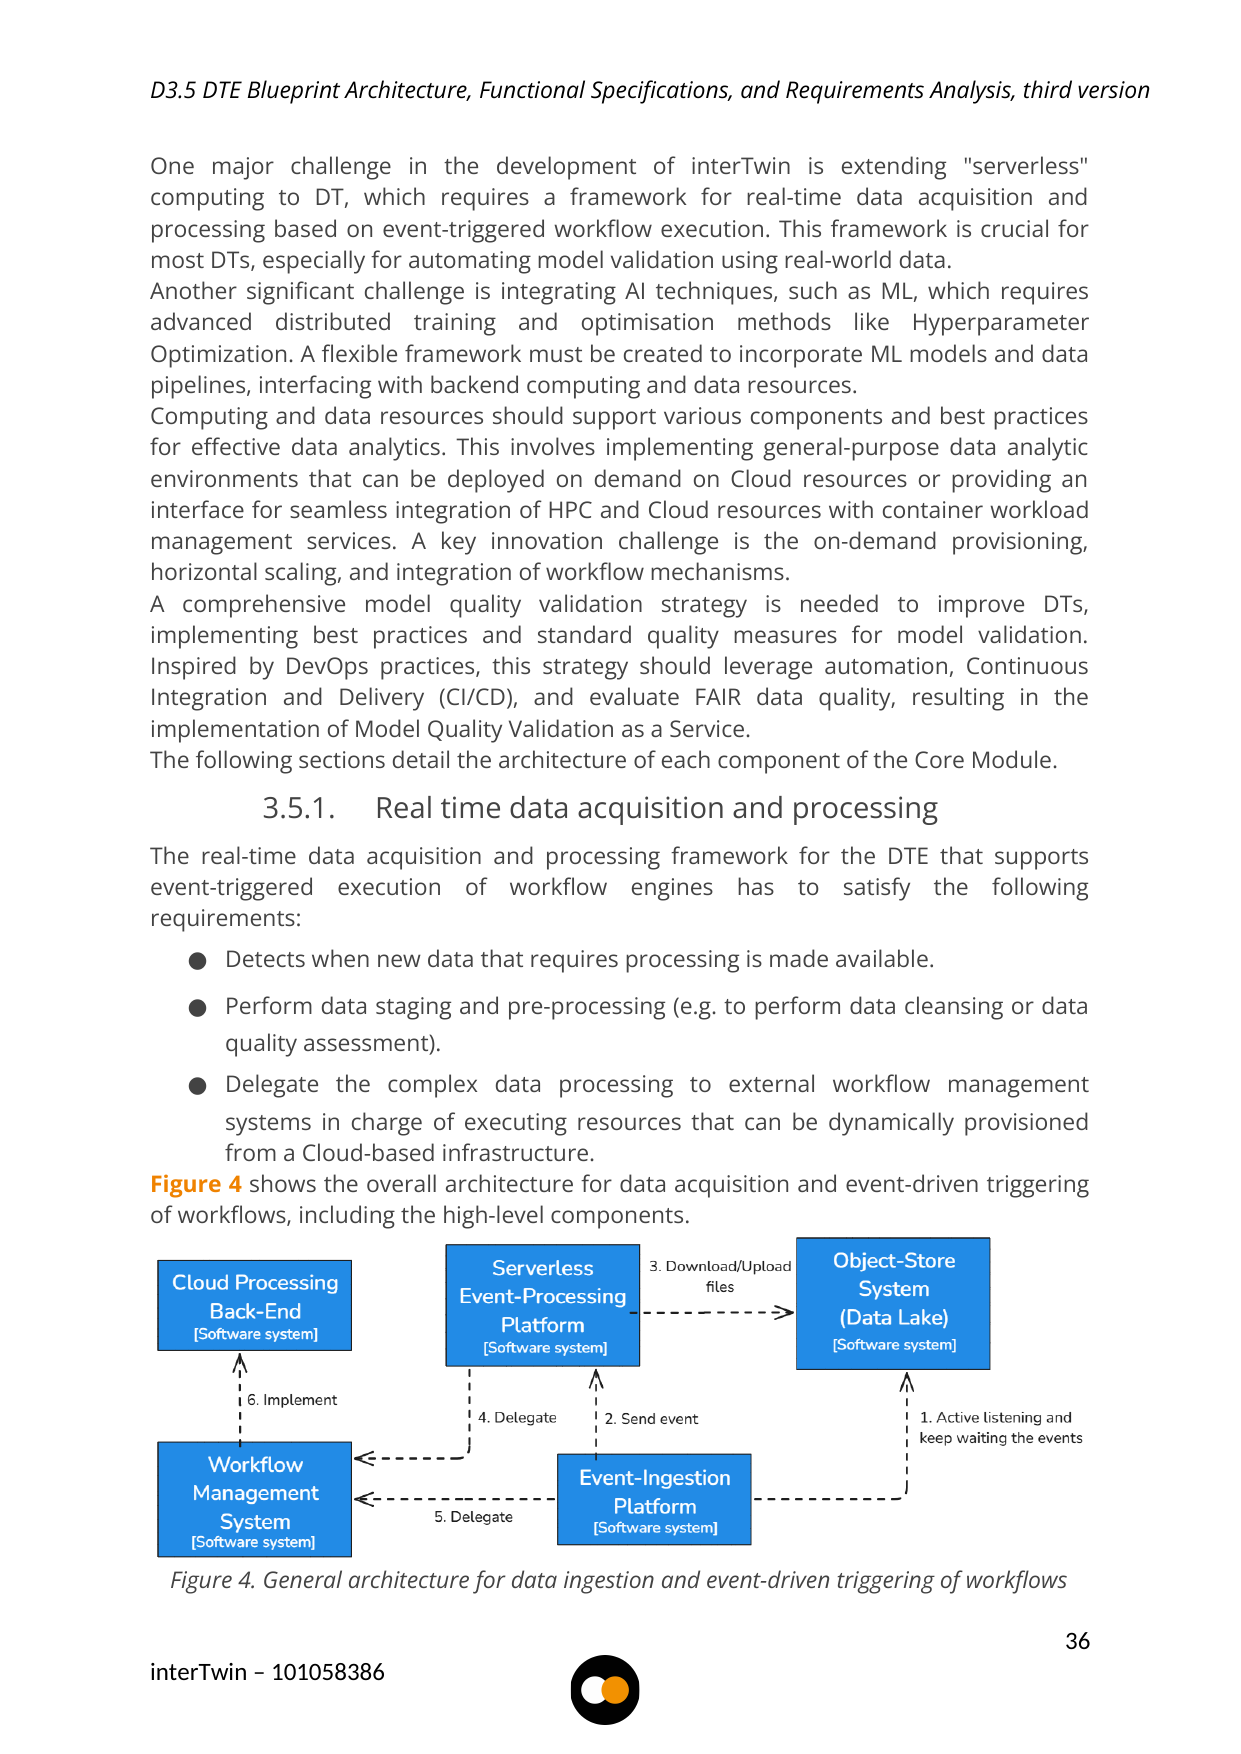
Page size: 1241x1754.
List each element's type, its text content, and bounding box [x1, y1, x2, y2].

text A comprehensive model quality validation strategy is needed to improve DTs, implementing best practices and standard quality measures for model validation. Inspired by DevOps practices, this strategy should leverage automation, Continuous Integration and Delivery (CI/CD), and evaluate FAIR data quality, resulting in the implementation of Model Quality Validation as a Service. [150, 587, 1090, 744]
list Perform data staging and pre-processing (e.g. to perform data cleansing or data quality assessment). [187, 980, 1090, 1059]
text One major challenge in the development of interTwin is extending "serverless" computing to DT, which requires a framework for real-time data acquisition and processing based on event-triggered workflow execution. This framework is crucial for most DTs, especially for automating model validation using real-world data. [150, 150, 1090, 275]
subtitle Real time data acquisition and processing [225, 787, 1090, 827]
picture [570, 1655, 640, 1725]
list Delegate the complex data processing to external workflow management systems in charge of executing resources that can be dynamically provisioned from a Cloud-based infrastructure. [187, 1059, 1090, 1168]
text Figure 4 shows the overall architecture for data acquisition and event-driven triggering of workflows, including the high-level components. [150, 1168, 1090, 1230]
text Figure 4. General architecture for data ingestion and event-driven triggering of workflows [150, 1564, 1090, 1595]
text The real-time data acquisition and processing framework for the DTE that supports event-triggered execution of workflow engines has to satisfy the following requirements: [150, 840, 1090, 933]
picture [150, 1230, 1091, 1564]
list Detects when new data that requires processing is made available. [187, 933, 1090, 980]
text Computing and data resources should support various components and best practices for effective data analytics. This involves implementing general-purpose data analytic environments that can be deployed on demand on Cloud resources or providing an interface for seamless integration of HPC and Cloud resources with container workload management services. A key innovation challenge is the on-demand provisioning, horizontal scaling, and integration of workflow mechanisms. [150, 400, 1090, 587]
text The following sections detail the architecture of each component of the Core Module. [150, 744, 1090, 775]
text Another significant challenge is integrating AI techniques, such as ML, which requires advanced distributed training and optimisation methods like Hyperparameter Optimization. A flexible framework must be created to incorporate ML models and data pipelines, interfacing with backend computing and data resources. [150, 275, 1090, 400]
